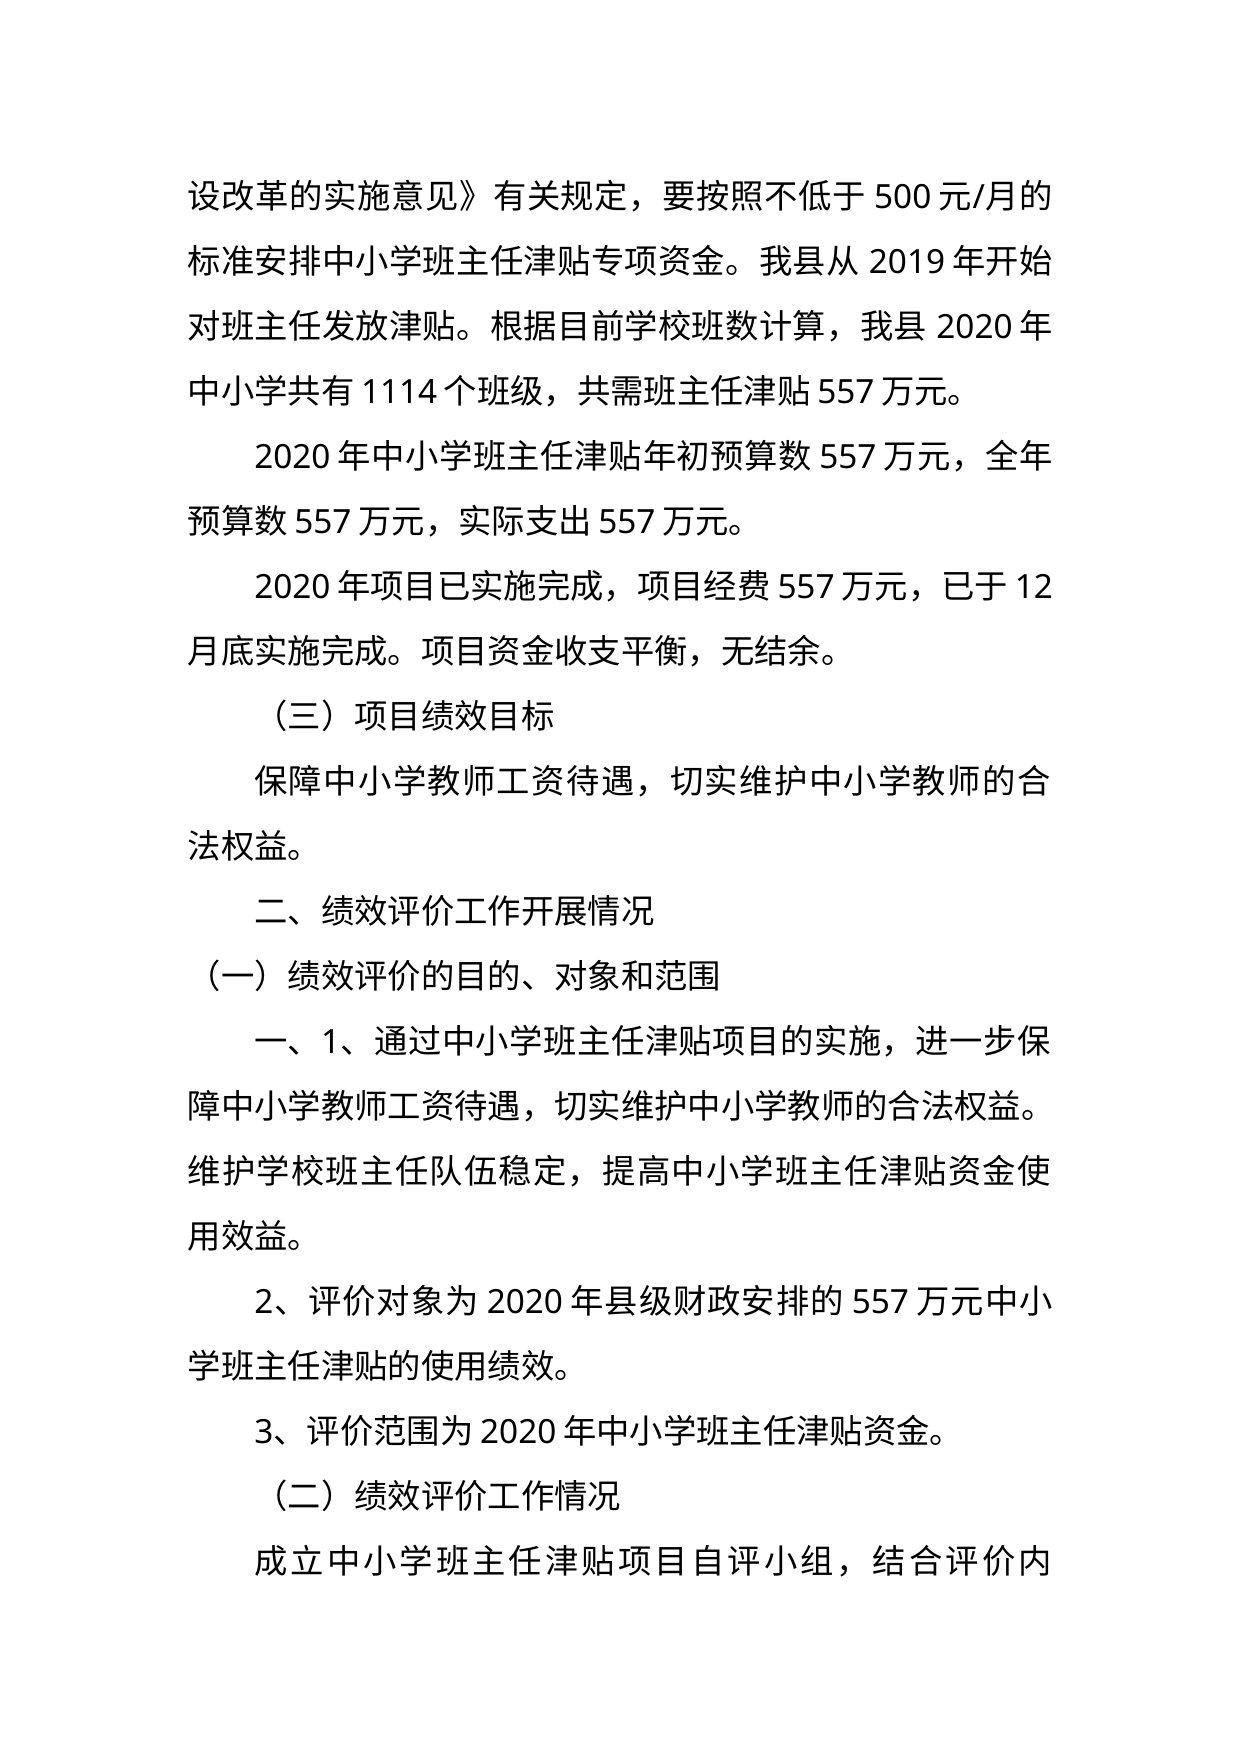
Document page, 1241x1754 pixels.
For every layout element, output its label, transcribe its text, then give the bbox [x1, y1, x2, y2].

list 二、绩效评价工作开展情况 [187, 877, 1053, 942]
list 2020年中小学班主任津贴年初预算数557万元，全年预算数557万元，实际支出557万元。 [187, 422, 1053, 552]
list （二）绩效评价工作情况 [187, 1462, 1053, 1527]
list 维护学校班主任队伍稳定，提高中小学班主任津贴资金使用效益。 [187, 1137, 1053, 1267]
list （三）项目绩效目标 [187, 682, 1053, 747]
list 3、评价范围为2020年中小学班主任津贴资金。 [187, 1397, 1053, 1462]
list 保障中小学教师工资待遇，切实维护中小学教师的合法权益。 [187, 747, 1053, 877]
list 2、评价对象为2020年县级财政安排的557万元中小学班主任津贴的使用绩效。 [187, 1267, 1053, 1397]
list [187, 162, 1053, 422]
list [187, 1527, 1053, 1592]
list 绩效评价的目的、对象和范围 [187, 942, 1053, 1007]
list 2020年项目已实施完成，项目经费557万元，已于12月底实施完成。项目资金收支平衡，无结余。 [187, 552, 1053, 682]
list 1、通过中小学班主任津贴项目的实施，进一步保障中小学教师工资待遇，切实维护中小学教师的合法权益。 [187, 1007, 1053, 1137]
